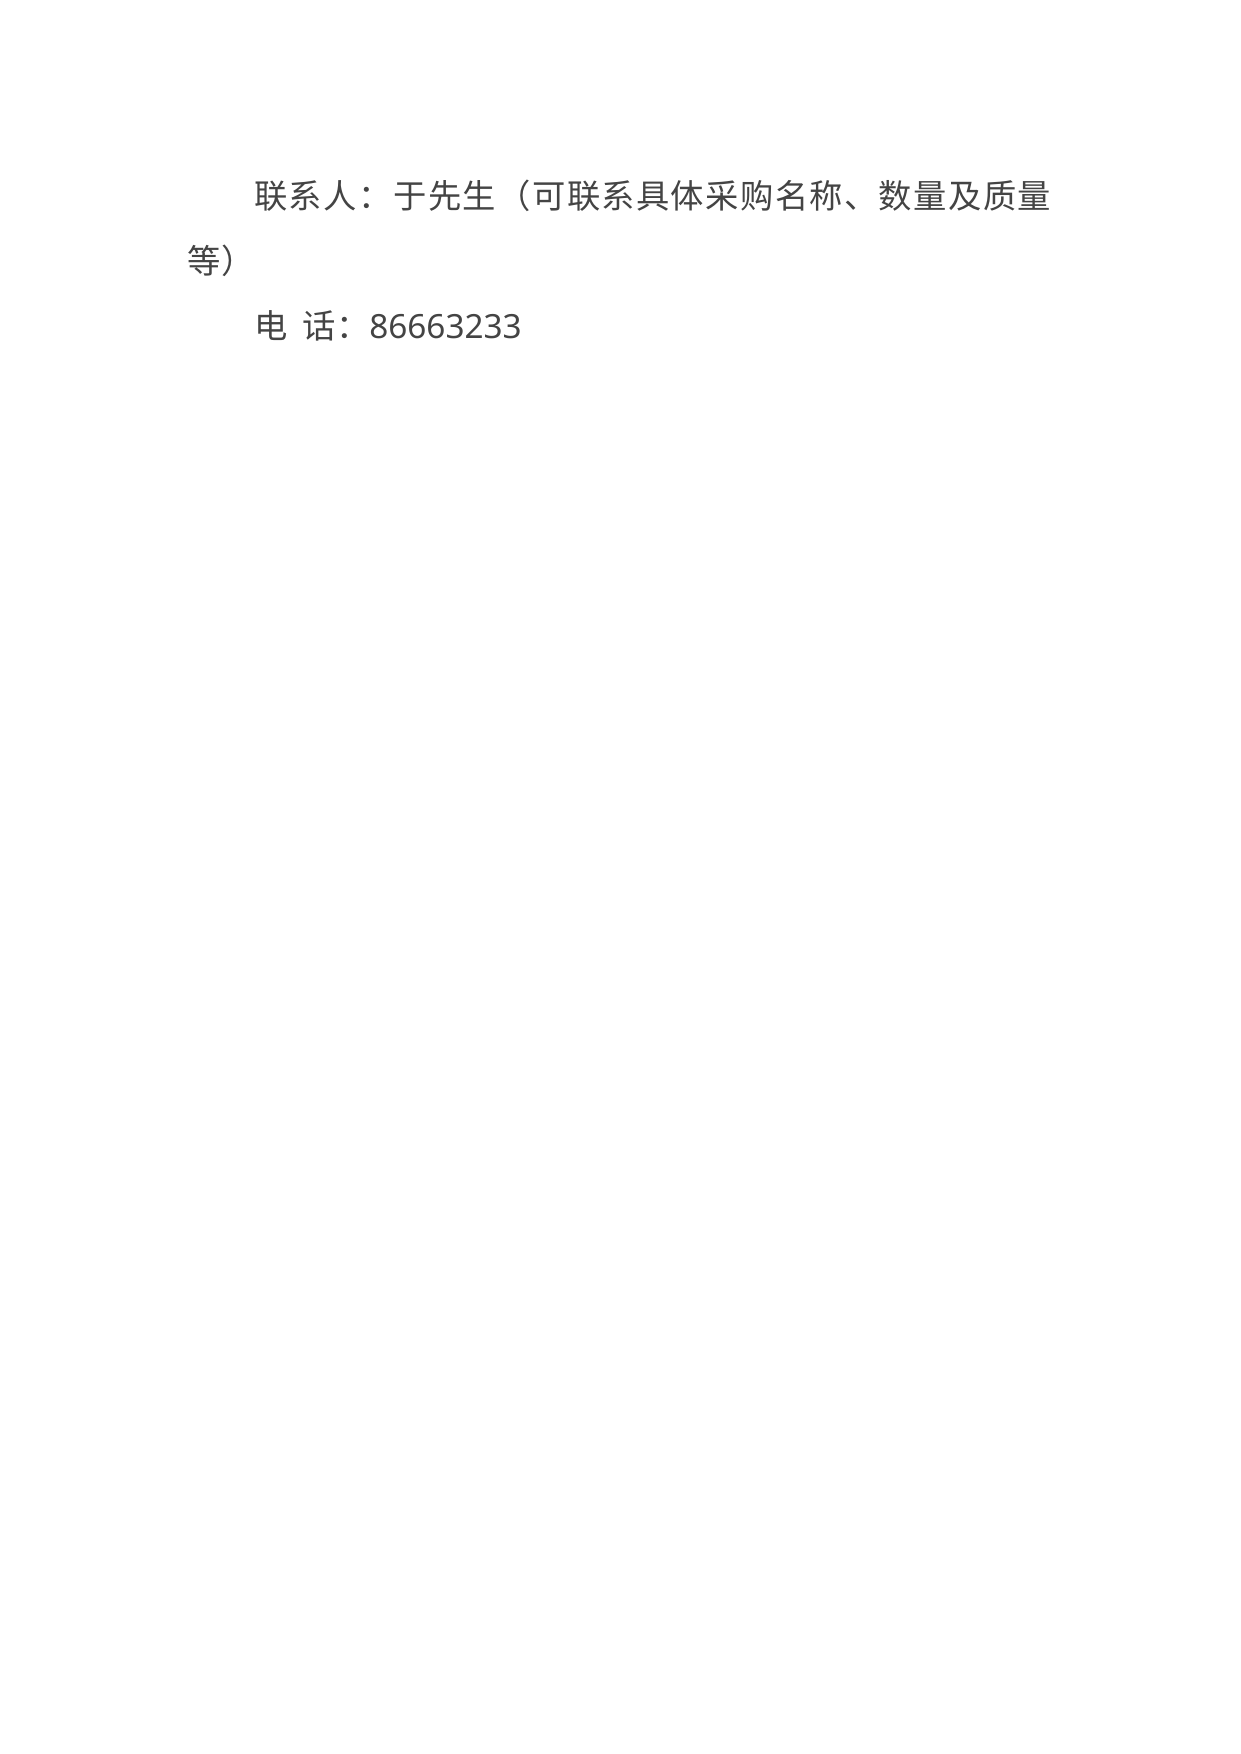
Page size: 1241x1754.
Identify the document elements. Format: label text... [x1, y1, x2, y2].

text 电 话：86663233 [187, 292, 1053, 357]
text 联系人：于先生（可联系具体采购名称、数量及质量等） [187, 162, 1053, 292]
